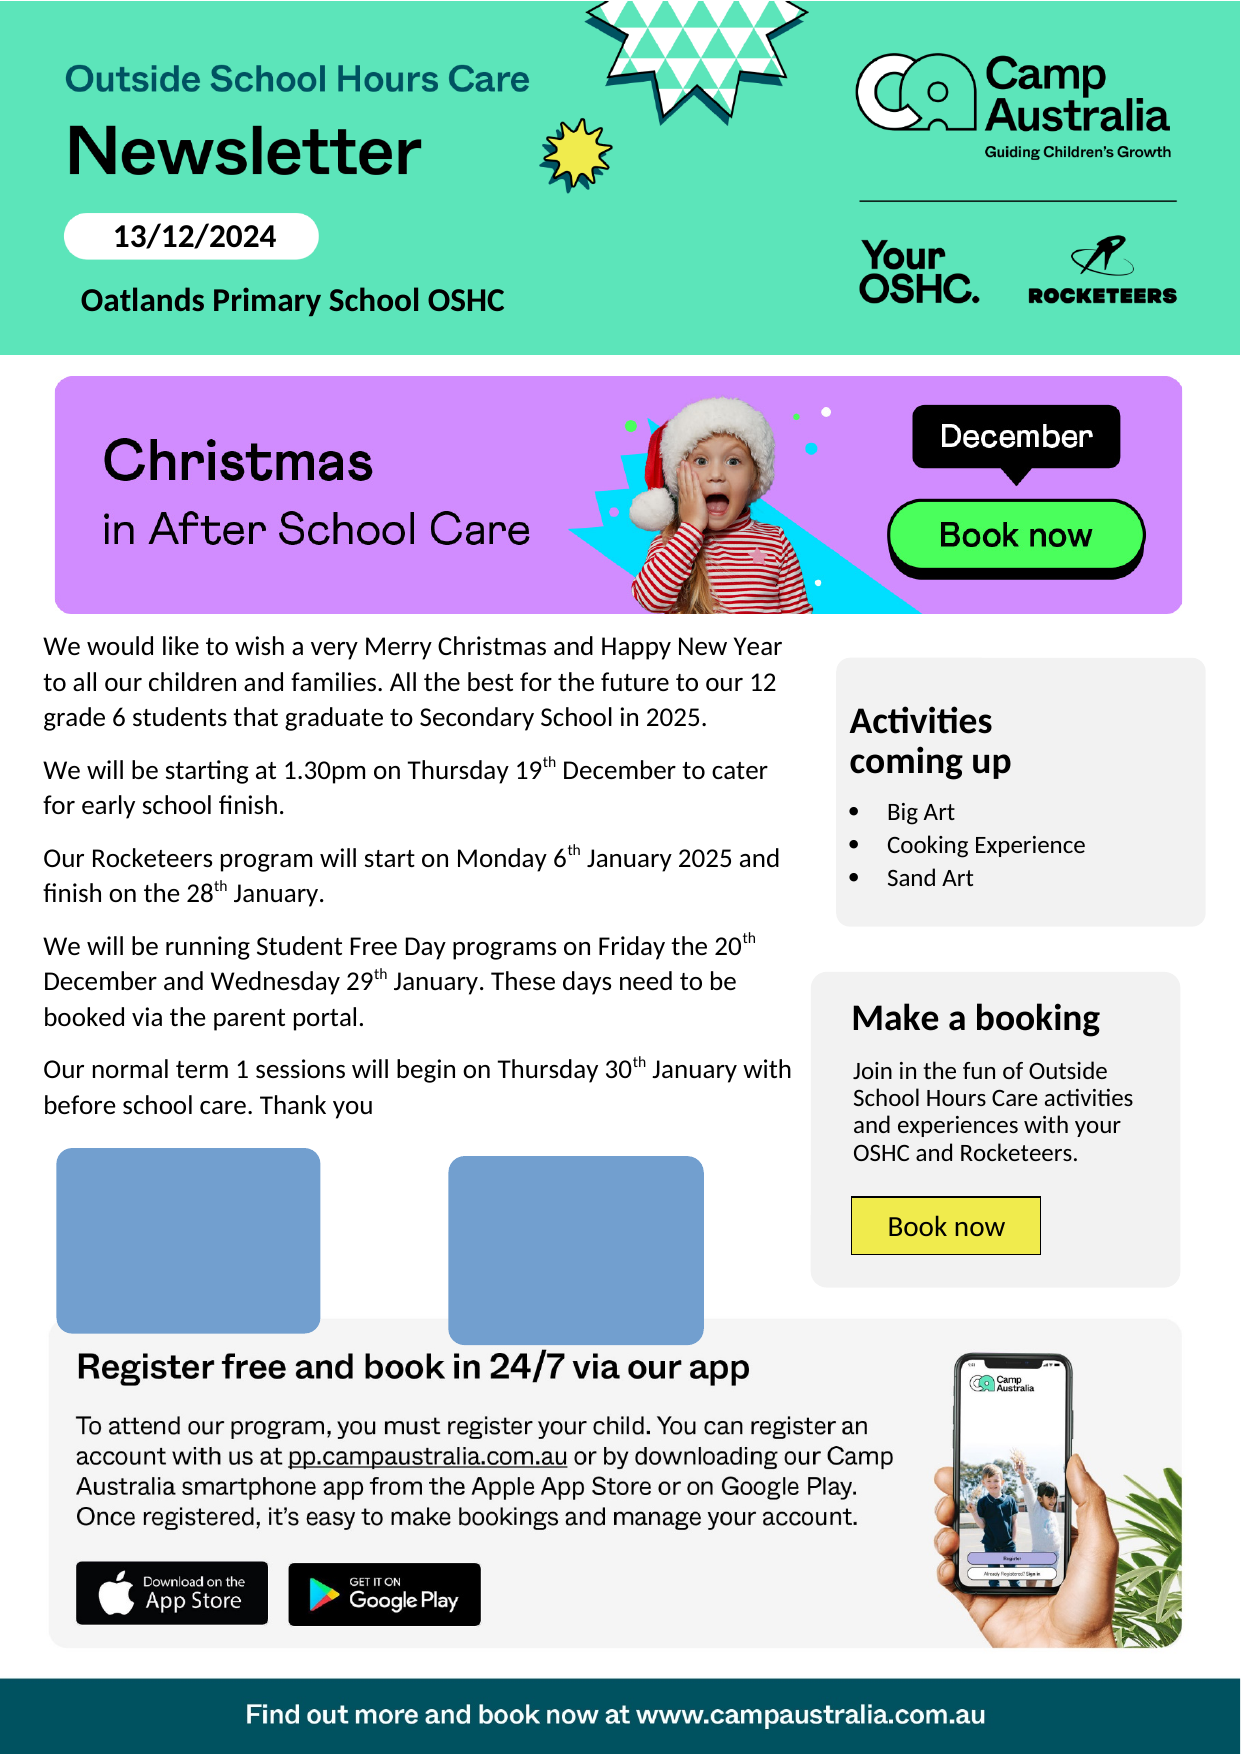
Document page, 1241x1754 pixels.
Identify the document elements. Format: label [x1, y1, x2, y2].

picture [0, 1304, 1241, 1754]
picture [0, 1, 1240, 355]
picture [54, 376, 1183, 614]
